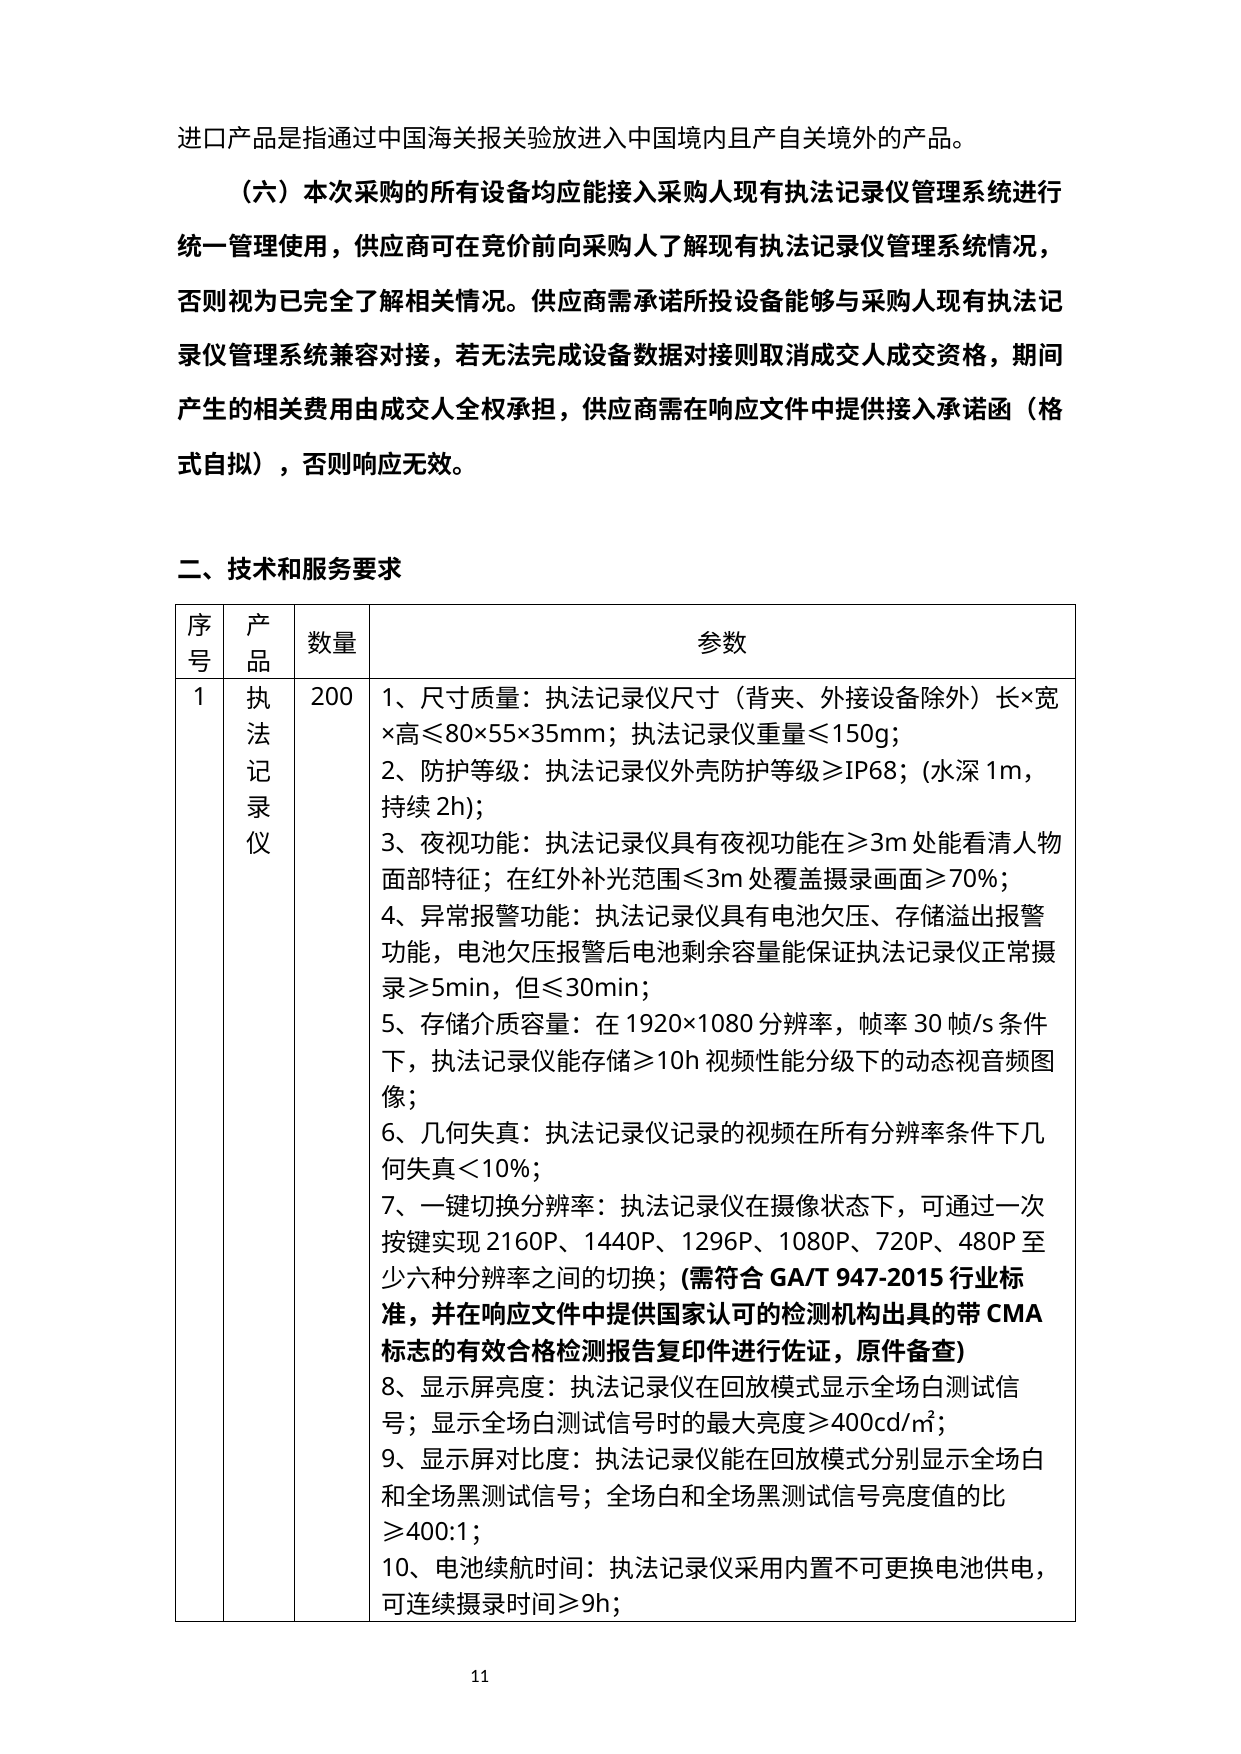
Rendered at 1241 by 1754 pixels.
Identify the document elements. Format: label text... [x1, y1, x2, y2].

table_cell 执法记录仪 [224, 679, 294, 1621]
list 技术和服务要求 [177, 550, 1063, 586]
table_header 数量 [295, 605, 369, 678]
text （六）本次采购的所有设备均应能接入采购人现有执法记录仪管理系统进行统一管理使用，供应商可在竞价前向采购人了解现有执法记录仪管理系统情况，否则视为已完全了解相关情况。供应商需承诺所投设备能够与采购人现有执法记录仪管理系统兼容对接，若无法完成设备数据对接则取消成交人成交资格，期间产生的相关费用由成交人全权承担，供应商需在响应文件中提供接入承诺函（格式自拟），否则响应无效。 [177, 172, 1063, 481]
table_cell 200 [295, 679, 369, 1621]
table_cell 1 [176, 679, 223, 1621]
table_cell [370, 679, 1075, 1621]
table_header 序号 [176, 605, 223, 678]
table_header 产品 [224, 605, 294, 678]
table_header 参数 [370, 605, 1075, 678]
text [177, 118, 1063, 154]
